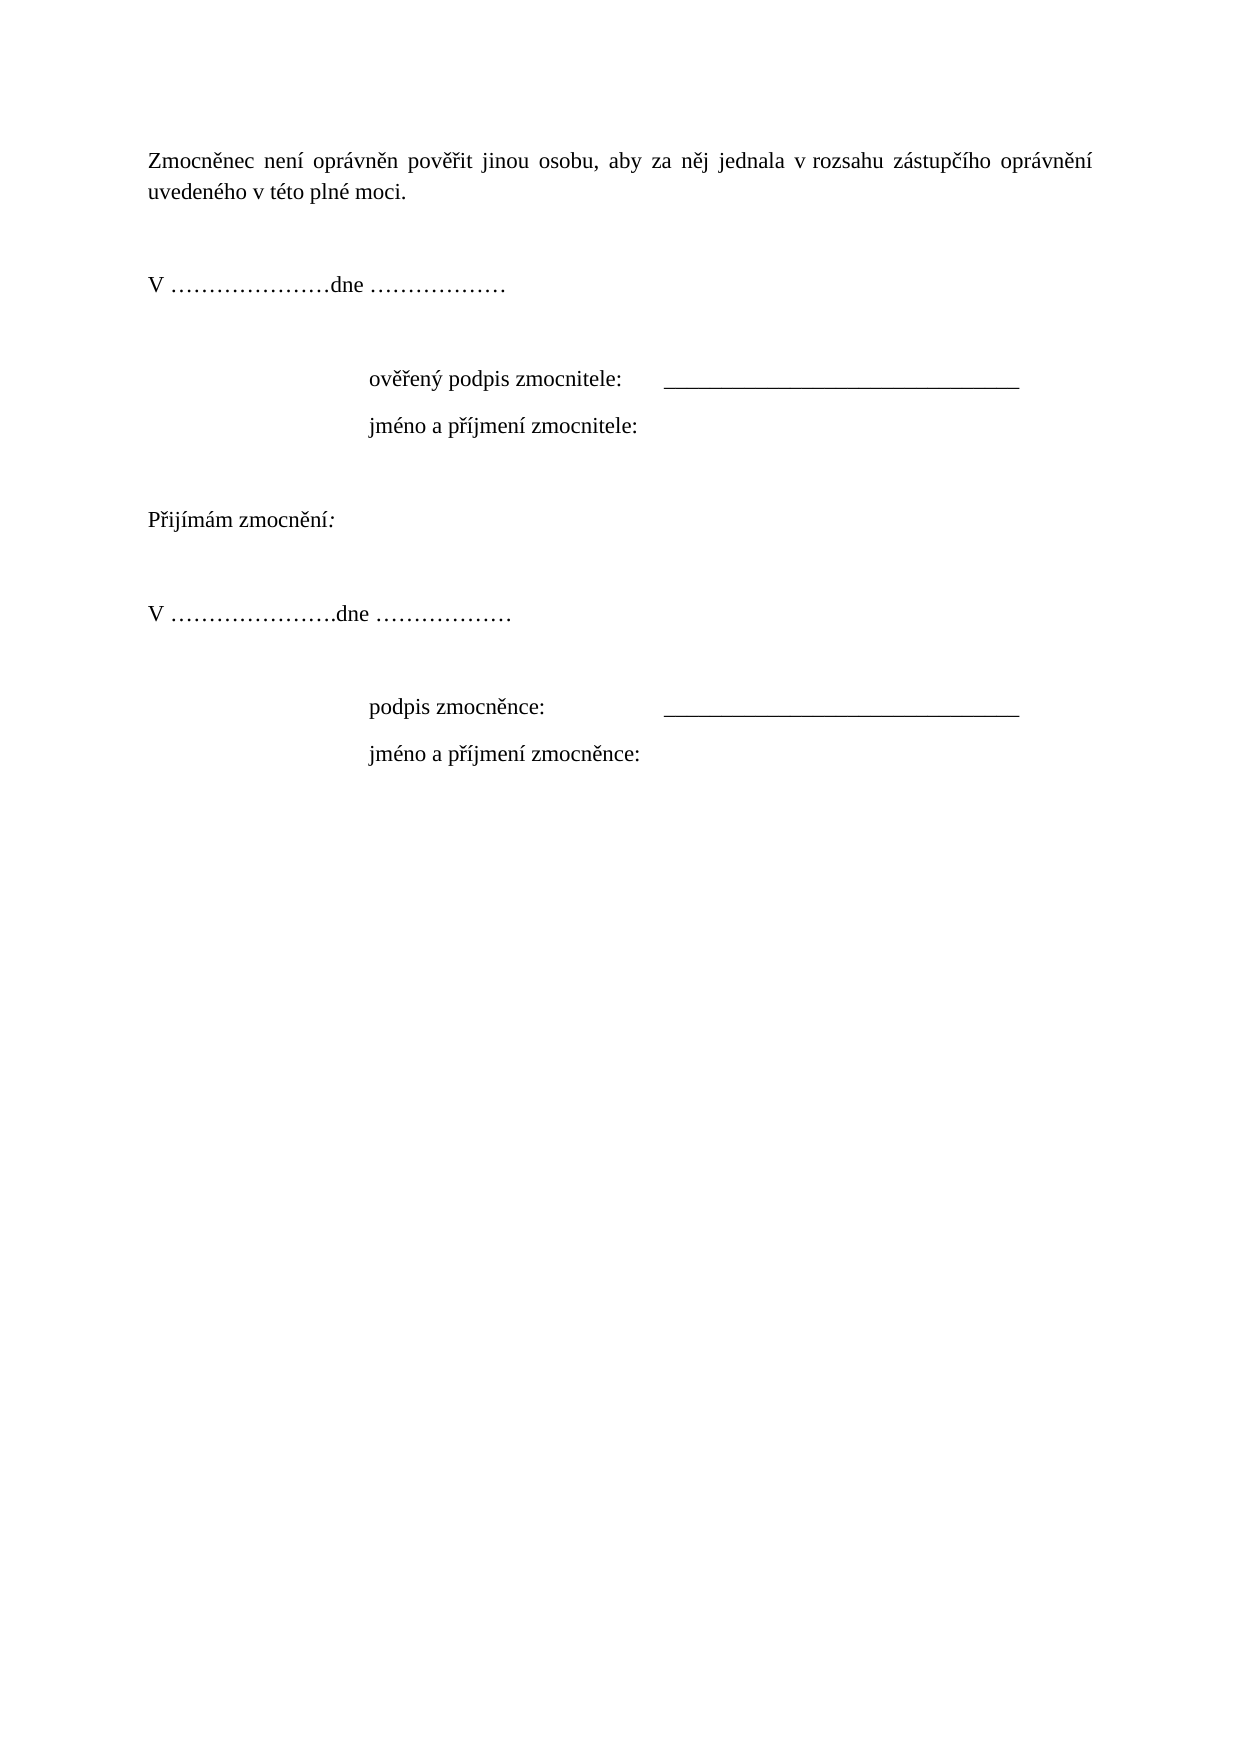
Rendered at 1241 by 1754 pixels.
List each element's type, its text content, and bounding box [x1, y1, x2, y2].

text jméno a příjmení zmocnitele: [148, 412, 1093, 438]
text Zmocněnec není oprávněn pověřit jinou osobu, aby za něj jednala v rozsahu zástupčího oprávnění uvedeného v této plné moci. [148, 148, 1093, 204]
text V ………………….dne ……………… [148, 600, 1093, 626]
text jméno a příjmení zmocněnce: [148, 740, 1093, 767]
text ověřený podpis zmocnitele: _______________________________ [148, 365, 1093, 392]
text V …………………dne ……………… [148, 272, 1093, 298]
text podpis zmocněnce: _______________________________ [148, 693, 1093, 720]
text Přijímám zmocnění: [148, 506, 1093, 532]
